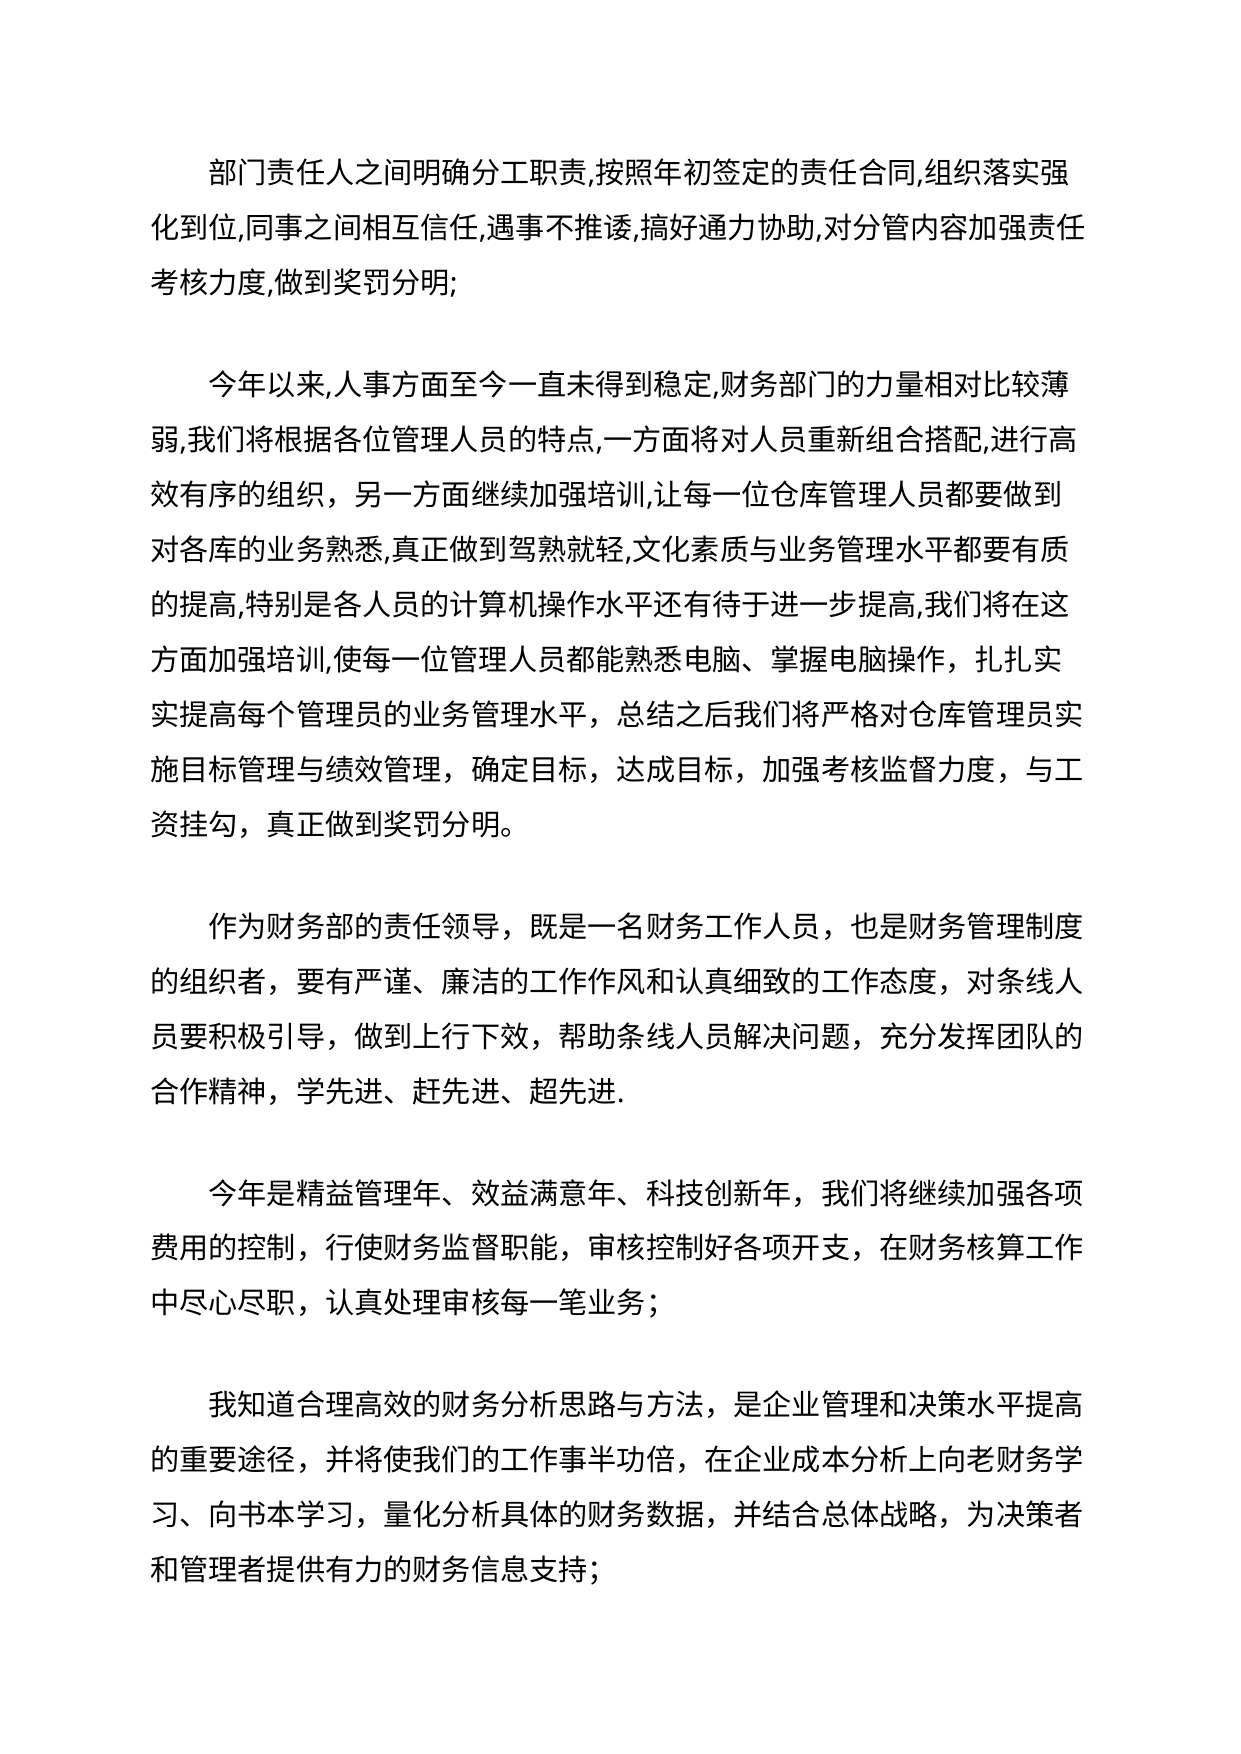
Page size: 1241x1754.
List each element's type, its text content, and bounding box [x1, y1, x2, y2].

text 今年是精益管理年、效益满意年、科技创新年，我们将继续加强各项费用的控制，行使财务监督职能，审核控制好各项开支，在财务核算工作中尽心尽职，认真处理审核每一笔业务； [150, 1170, 1090, 1322]
text 今年以来,人事方面至今一直未得到稳定,财务部门的力量相对比较薄弱,我们将根据各位管理人员的特点,一方面将对人员重新组合搭配,进行高效有序的组织，另一方面继续加强培训,让每一位仓库管理人员都要做到对各库的业务熟悉,真正做到驾熟就轻,文化素质与业务管理水平都要有质的提高,特别是各人员的计算机操作水平还有待于进一步提高,我们将在这方面加强培训,使每一位管理人员都能熟悉电脑、掌握电脑操作，扎扎实实提高每个管理员的业务管理水平，总结之后我们将严格对仓库管理员实施目标管理与绩效管理，确定目标，达成目标，加强考核监督力度，与工资挂勾，真正做到奖罚分明。 [150, 362, 1090, 844]
text 部门责任人之间明确分工职责,按照年初签定的责任合同,组织落实强化到位,同事之间相互信任,遇事不推诿,搞好通力协助,对分管内容加强责任考核力度,做到奖罚分明; [150, 150, 1090, 302]
text 作为财务部的责任领导，既是一名财务工作人员，也是财务管理制度的组织者，要有严谨、廉洁的工作作风和认真细致的工作态度，对条线人员要积极引导，做到上行下效，帮助条线人员解决问题，充分发挥团队的合作精神，学先进、赶先进、超先进. [150, 903, 1090, 1111]
text 我知道合理高效的财务分析思路与方法，是企业管理和决策水平提高的重要途径，并将使我们的工作事半功倍，在企业成本分析上向老财务学习、向书本学习，量化分析具体的财务数据，并结合总体战略，为决策者和管理者提供有力的财务信息支持； [150, 1382, 1090, 1589]
